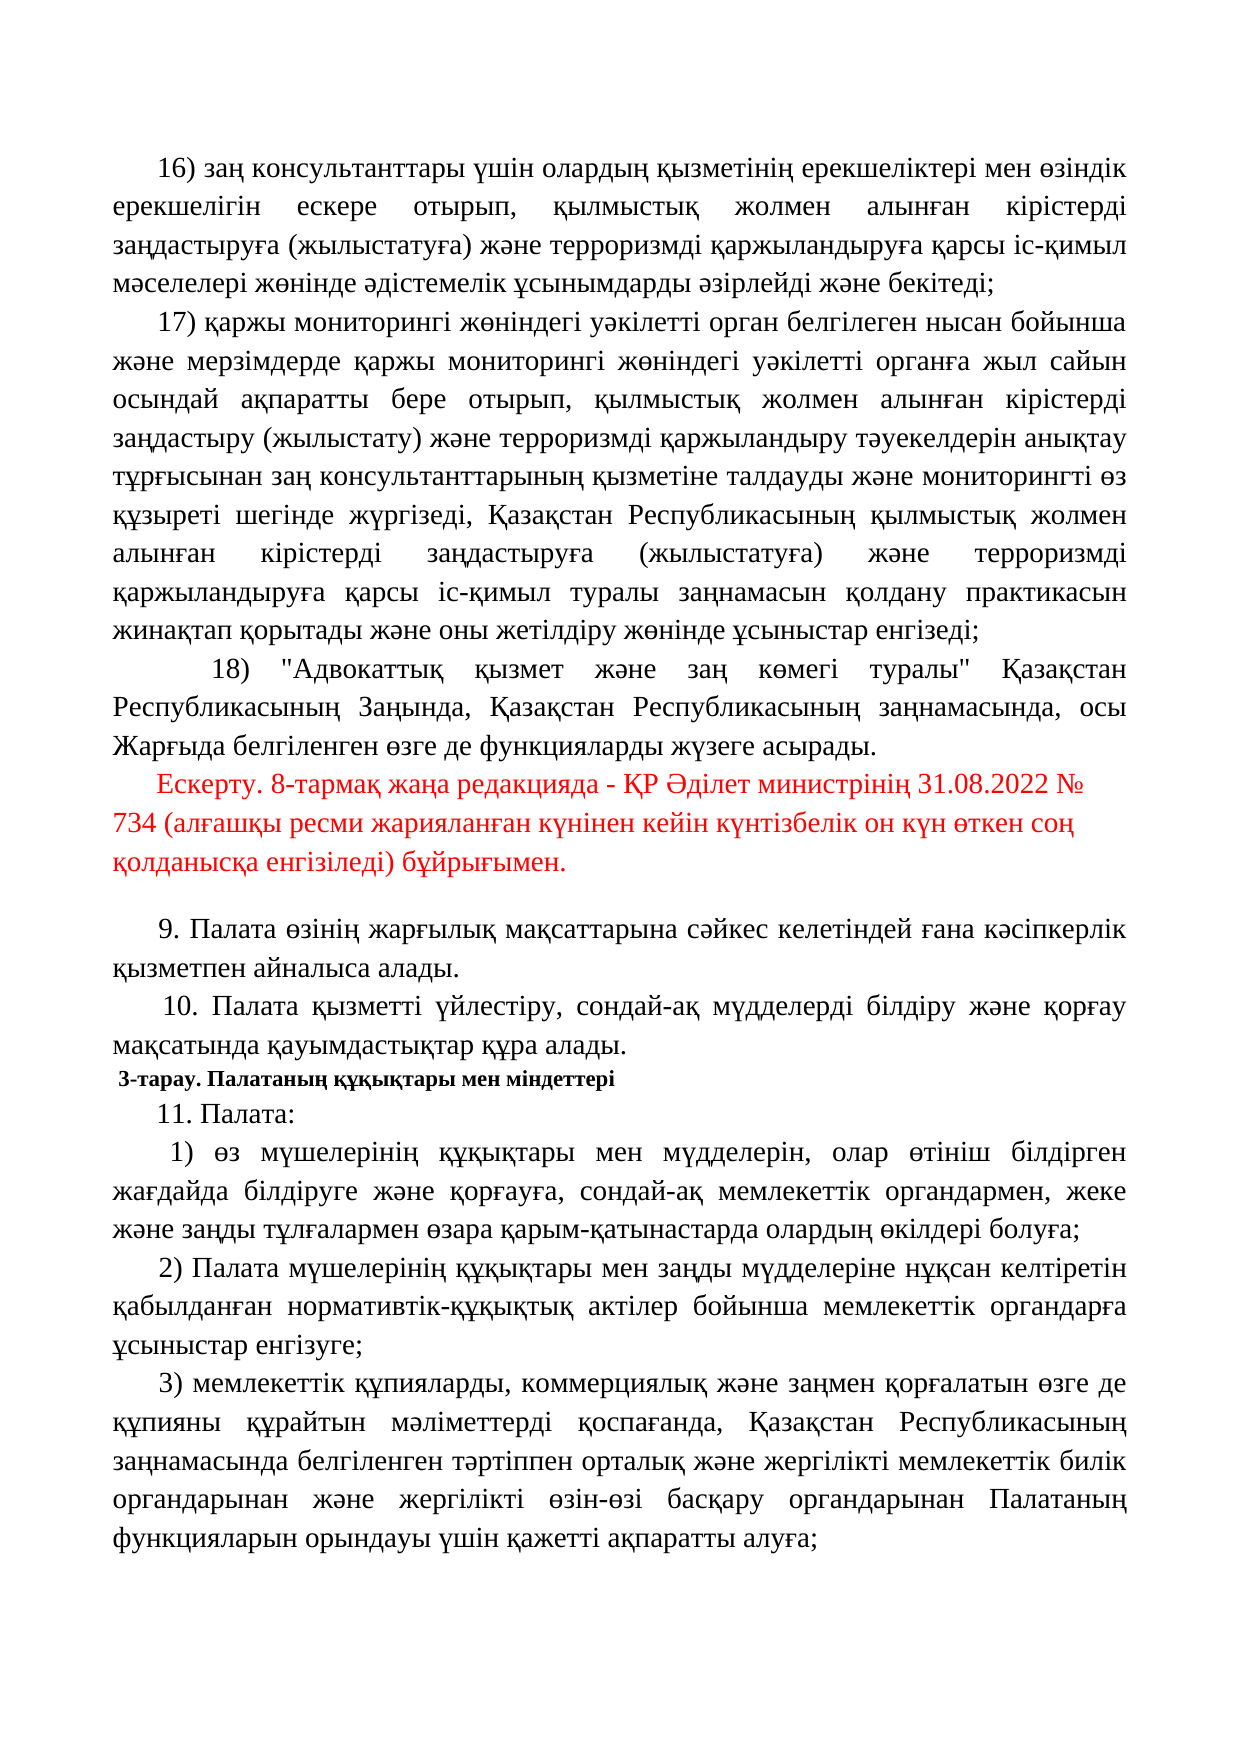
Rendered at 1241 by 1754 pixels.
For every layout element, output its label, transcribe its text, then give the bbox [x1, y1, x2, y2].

text 11. Палата: [112, 1096, 1128, 1129]
text 2) Палата мүшелерінің құқықтары мен заңды мүдделеріне нұқсан келтіретін қабылданған нормативтік-құқықтық актілер бойынша мемлекеттік органдарға ұсыныстар енгізуге; [112, 1250, 1128, 1361]
text 3-тарау. Палатаның құқықтары мен міндеттері [112, 1066, 1128, 1092]
text Ескерту. 8-тармақ жаңа редакцияда - ҚР Әділет министрінің 31.08.2022 № 734 (алғашқы ресми жарияланған күнінен кейін күнтізбелік он күн өткен соң қолданысқа енгізіледі) бұйрығымен. [112, 767, 1128, 907]
text 18) "Адвокаттық қызмет және заң көмегі туралы" Қазақстан Республикасының Заңында, Қазақстан Республикасының заңнамасында, осы Жарғыда белгіленген өзге де функцияларды жүзеге асырады. [112, 651, 1128, 762]
text 16) заң консультанттары үшін олардың қызметінің ерекшеліктері мен өзіндік ерекшелігін ескере отырып, қылмыстық жолмен алынған кірістерді заңдастыруға (жылыстатуға) және терроризмді қаржыландыруға қарсы іс-қимыл мәселелері жөнінде әдістемелік ұсынымдарды әзірлейді және бекітеді; [112, 150, 1128, 299]
text 9. Палата өзінің жарғылық мақсаттарына сәйкес келетіндей ғана кәсіпкерлік қызметпен айналыса алады. [112, 911, 1128, 983]
text 10. Палата қызметті үйлестіру, сондай-ақ мүдделерді білдіру және қорғау мақсатында қауымдастықтар құра алады. [112, 988, 1128, 1061]
text 17) қаржы мониторингі жөніндегі уәкілетті орган белгілеген нысан бойынша және мерзімдерде қаржы мониторингі жөніндегі уәкілетті органға жыл сайын осындай ақпаратты бере отырып, қылмыстық жолмен алынған кірістерді заңдастыру (жылыстату) және терроризмді қаржыландыру тәуекелдерін анықтау тұрғысынан заң консультанттарының қызметіне талдауды және мониторингті өз құзыреті шегінде жүргізеді, Қазақстан Республикасының қылмыстық жолмен алынған кірістерді заңдастыруға (жылыстатуға) және терроризмді қаржыландыруға қарсы іс-қимыл туралы заңнамасын қолдану практикасын жинақтап қорытады және оны жетілдіру жөнінде ұсыныстар енгізеді; [112, 304, 1128, 646]
text 1) өз мүшелерінің құқықтары мен мүдделерін, олар өтініш білдірген жағдайда білдіруге және қорғауға, сондай-ақ мемлекеттік органдармен, жеке және заңды тұлғалармен өзара қарым-қатынастарда олардың өкілдері болуға; [112, 1134, 1128, 1245]
text 3) мемлекеттік құпияларды, коммерциялық және заңмен қорғалатын өзге де құпияны құрайтын мәліметтерді қоспағанда, Қазақстан Республикасының заңнамасында белгіленген тәртіппен орталық және жергілікті мемлекеттік билік органдарынан және жергілікті өзін-өзі басқару органдарынан Палатаның функцияларын орындауы үшін қажетті ақпаратты алуға; [112, 1366, 1128, 1553]
